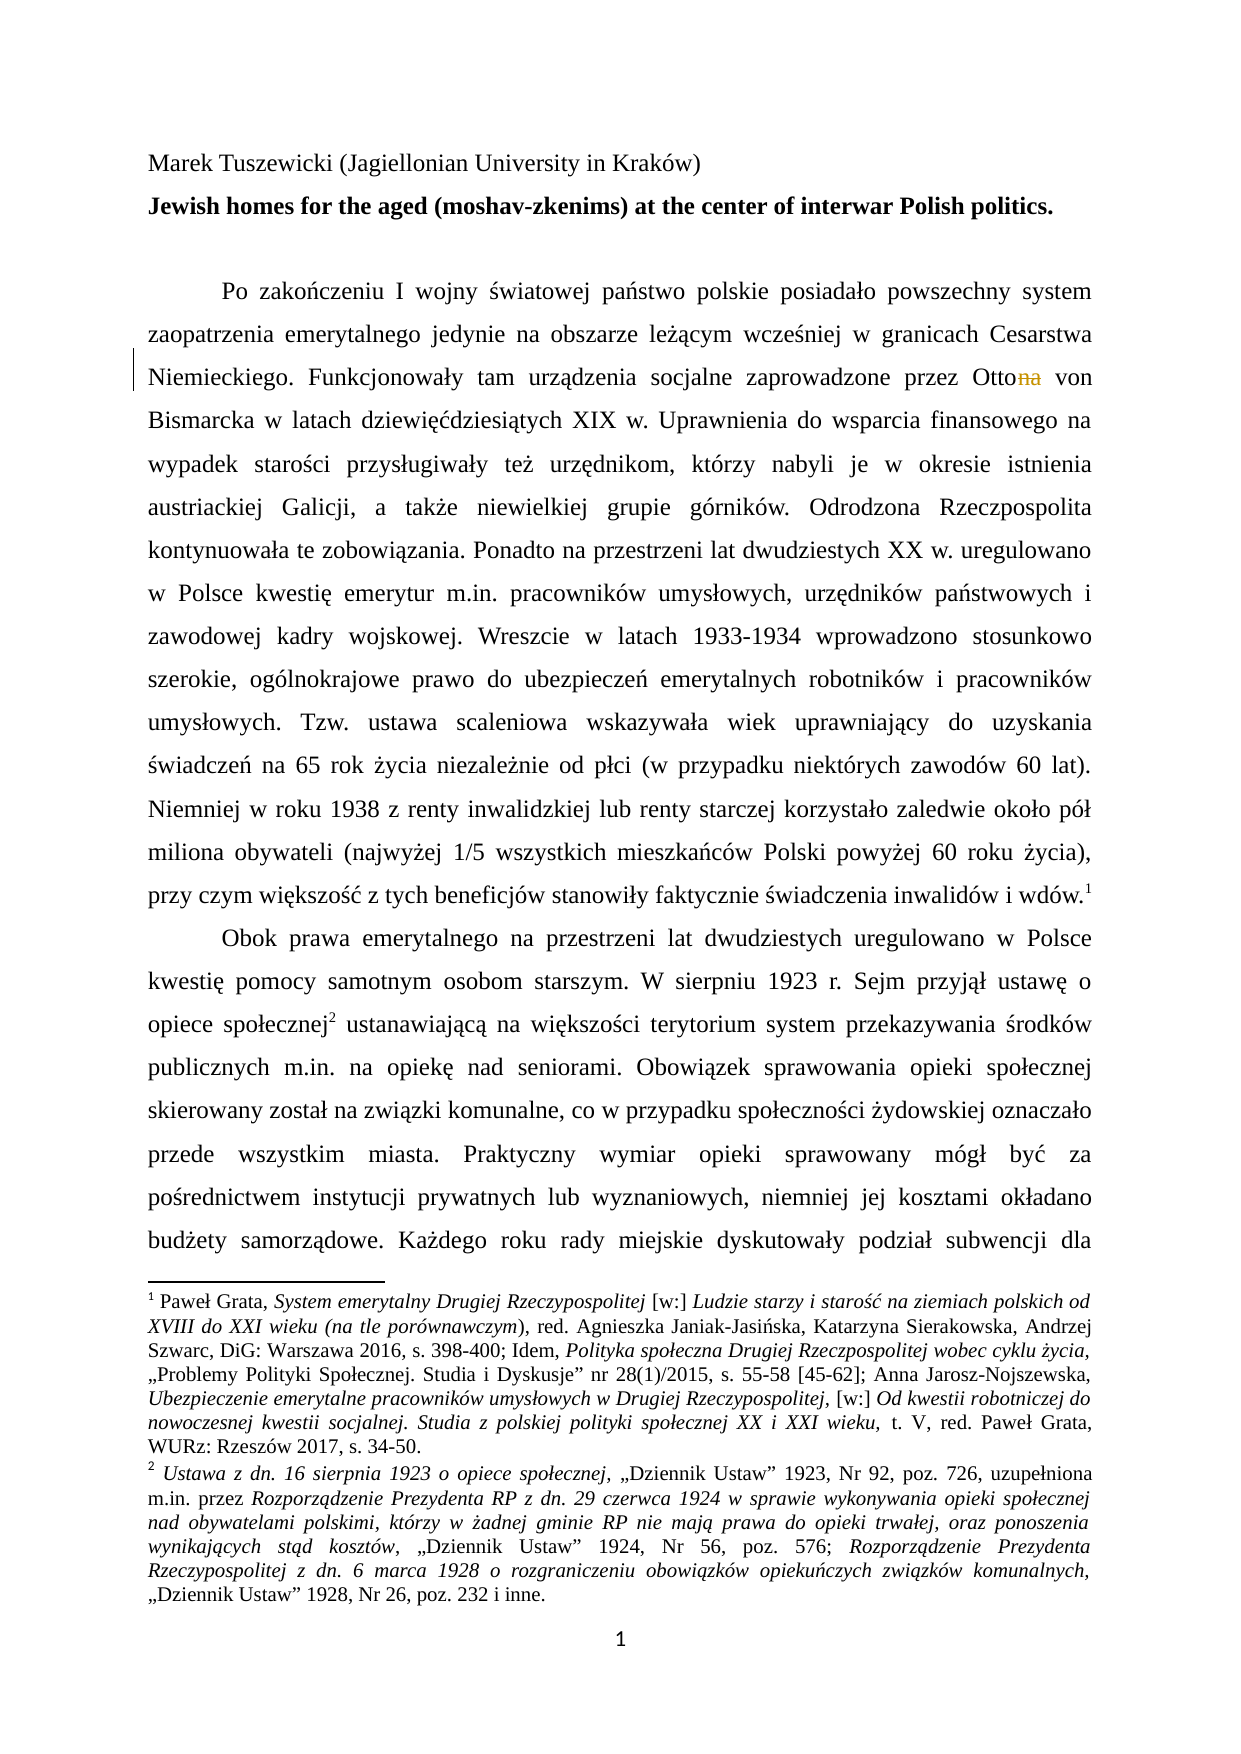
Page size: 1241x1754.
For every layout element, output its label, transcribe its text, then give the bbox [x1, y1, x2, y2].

text Jewish homes for the aged (moshav-zkenims) at the center of interwar Polish politics. [148, 191, 1093, 219]
text Marek Tuszewicki (Jagiellonian University in Kraków) [148, 148, 1093, 176]
text Po zakończeniu I wojny światowej państwo polskie posiadało powszechny system zaopatrzenia emerytalnego jedynie na obszarze leżącym wcześniej w granicach Cesarstwa Niemieckiego. Funkcjonowały tam urządzenia socjalne zaprowadzone przez Otto von Bismarcka w latach dziewięćdziesiątych XIX w. Uprawnienia do wsparcia finansowego na wypadek starości przysługiwały też urzędnikom, którzy nabyli je w okresie istnienia austriackiej Galicji, a także niewielkiej grupie górników. Odrodzona Rzeczpospolita kontynuowała te zobowiązania. Ponadto na przestrzeni lat dwudziestych XX w. uregulowano w Polsce kwestię emerytur m.in. pracowników umysłowych, urzędników państwowych i zawodowej kadry wojskowej. Wreszcie w latach 1933-1934 wprowadzono stosunkowo szerokie, ogólnokrajowe prawo do ubezpieczeń emerytalnych robotników i pracowników umysłowych. Tzw. ustawa scaleniowa wskazywała wiek uprawniający do uzyskania świadczeń na 65 rok życia niezależnie od płci (w przypadku niektórych zawodów 60 lat). Niemniej w roku 1938 z renty inwalidzkiej lub renty starczej korzystało zaledwie około pół miliona obywateli (najwyżej 1/5 wszystkich mieszkańców Polski powyżej 60 roku życia), przy czym większość z tych beneficjów stanowiły faktycznie świadczenia inwalidów i wdów. [148, 276, 1093, 909]
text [148, 923, 1093, 1254]
